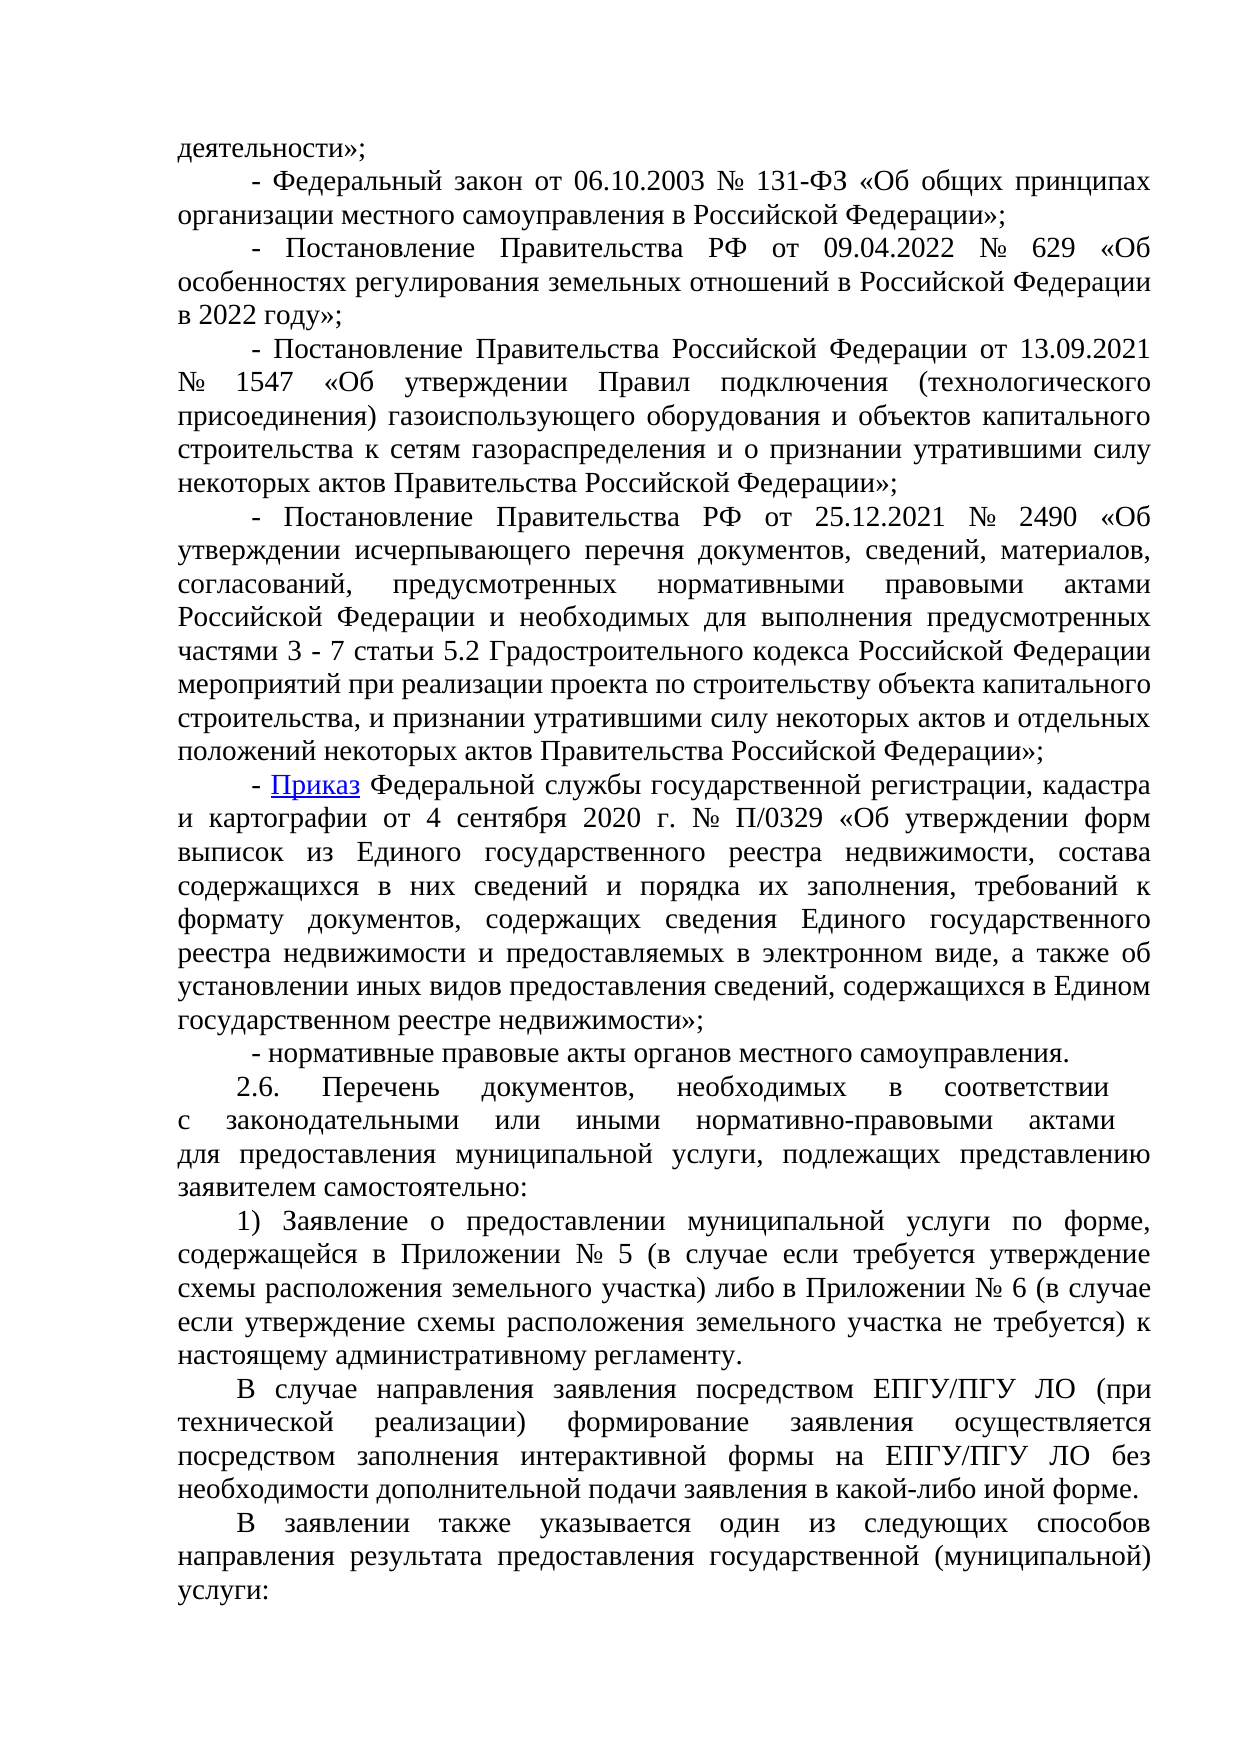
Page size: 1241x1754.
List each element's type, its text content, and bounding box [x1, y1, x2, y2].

text - Постановление Правительства РФ от 09.04.2022 № 629 «Об особенностях регулирования земельных отношений в Российской Федерации в 2022 году»; [177, 230, 1152, 331]
text 1) Заявление о предоставлении муниципальной услуги по форме, содержащейся в Приложении № 5 (в случае если требуется утверждение схемы расположения земельного участка) либо в Приложении № 6 (в случае если утверждение схемы расположения земельного участка не требуется) к настоящему административному регламенту. [177, 1203, 1152, 1371]
text В заявлении также указывается один из следующих способов направления результата предоставления государственной (муниципальной) услуги: [177, 1505, 1152, 1606]
text - Постановление Правительства Российской Федерации от 13.09.2021 № 1547 «Об утверждении Правил подключения (технологического присоединения) газоиспользующего оборудования и объектов капитального строительства к сетям газораспределения и о признании утратившими силу некоторых актов Правительства Российской Федерации»; [177, 331, 1152, 499]
text - Федеральный закон от 06.10.2003 № 131-ФЗ «Об общих принципах организации местного самоуправления в Российской Федерации»; [177, 163, 1152, 230]
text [177, 130, 1152, 163]
text - Приказ Федеральной службы государственной регистрации, кадастра и картографии от 4 сентября 2020 г. № П/0329 «Об утверждении форм выписок из Единого государственного реестра недвижимости, состава содержащихся в них сведений и порядка их заполнения, требований к формату документов, содержащих сведения Единого государственного реестра недвижимости и предоставляемых в электронном виде, а также об установлении иных видов предоставления сведений, содержащихся в Едином государственном реестре недвижимости»; [177, 767, 1152, 1035]
text - Постановление Правительства РФ от 25.12.2021 № 2490 «Об утверждении исчерпывающего перечня документов, сведений, материалов, согласований, предусмотренных нормативными правовыми актами Российской Федерации и необходимых для выполнения предусмотренных частями 3 - 7 статьи 5.2 Градостроительного кодекса Российской Федерации мероприятий при реализации проекта по строительству объекта капитального строительства, и признании утратившими силу некоторых актов и отдельных положений некоторых актов Правительства Российской Федерации»; [177, 499, 1152, 767]
text - нормативные правовые акты органов местного самоуправления. [177, 1035, 1152, 1069]
text В случае направления заявления посредством ЕПГУ/ПГУ ЛО (при технической реализации) формирование заявления осуществляется посредством заполнения интерактивной формы на ЕПГУ/ПГУ ЛО без необходимости дополнительной подачи заявления в какой-либо иной форме. [177, 1371, 1152, 1505]
text 2.6. Перечень документов, необходимых в соответствии с законодательными или иными нормативно-правовыми актами для предоставления муниципальной услуги, подлежащих представлению заявителем самостоятельно: [177, 1069, 1152, 1203]
